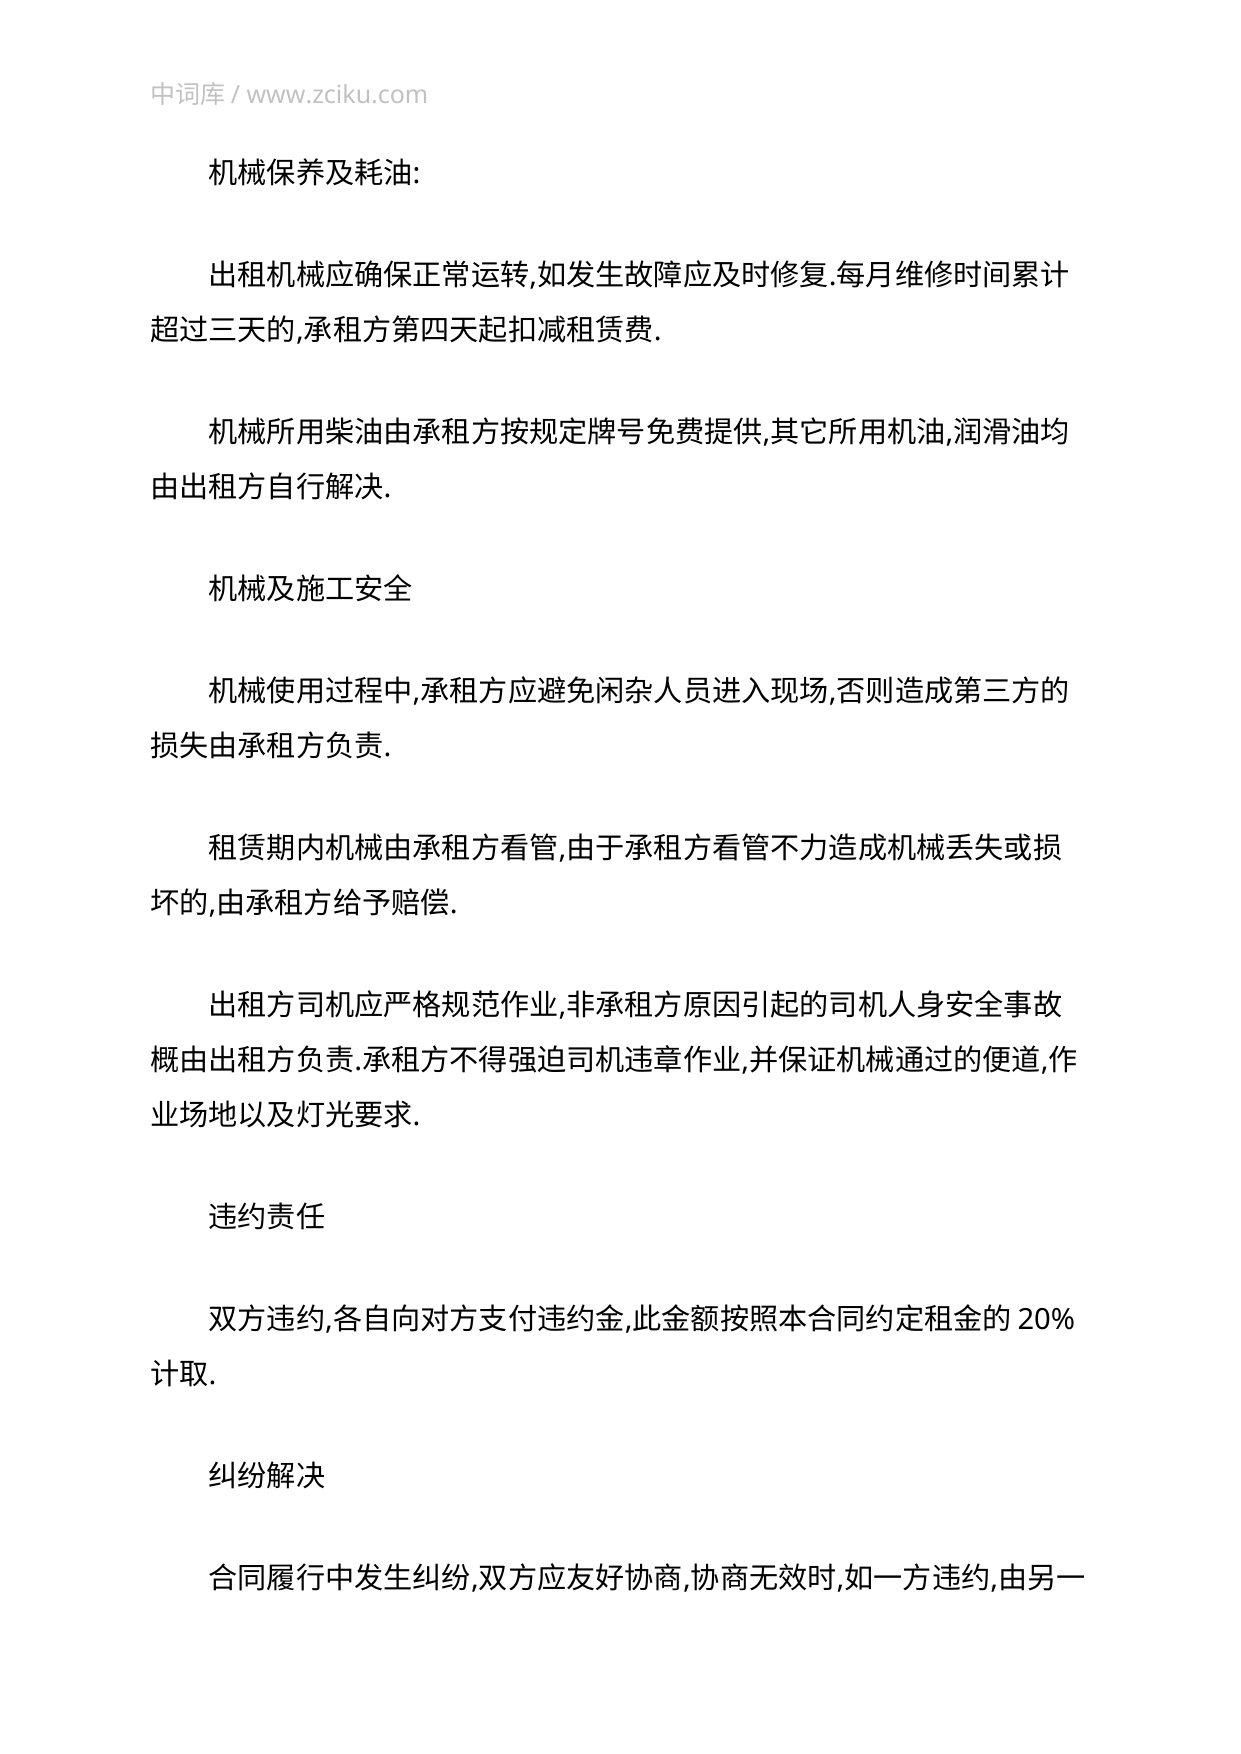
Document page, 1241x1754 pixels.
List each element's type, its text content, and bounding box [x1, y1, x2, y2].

text 纠纷解决 [150, 1452, 1090, 1495]
text 出租机械应确保正常运转,如发生故障应及时修复.每月维修时间累计超过三天的,承租方第四天起扣减租赁费. [150, 252, 1090, 349]
text 机械所用柴油由承租方按规定牌号免费提供,其它所用机油,润滑油均由出租方自行解决. [150, 409, 1090, 506]
text 违约责任 [150, 1194, 1090, 1236]
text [150, 1554, 1090, 1597]
text 机械及施工安全 [150, 566, 1090, 608]
text 出租方司机应严格规范作业,非承租方原因引起的司机人身安全事故概由出租方负责.承租方不得强迫司机违章作业,并保证机械通过的便道,作业场地以及灯光要求. [150, 982, 1090, 1134]
text 租赁期内机械由承租方看管,由于承租方看管不力造成机械丢失或损坏的,由承租方给予赔偿. [150, 825, 1090, 922]
text 机械保养及耗油: [150, 150, 1090, 192]
text 机械使用过程中,承租方应避免闲杂人员进入现场,否则造成第三方的损失由承租方负责. [150, 668, 1090, 765]
text 双方违约,各自向对方支付违约金,此金额按照本合同约定租金的20%计取. [150, 1295, 1090, 1393]
